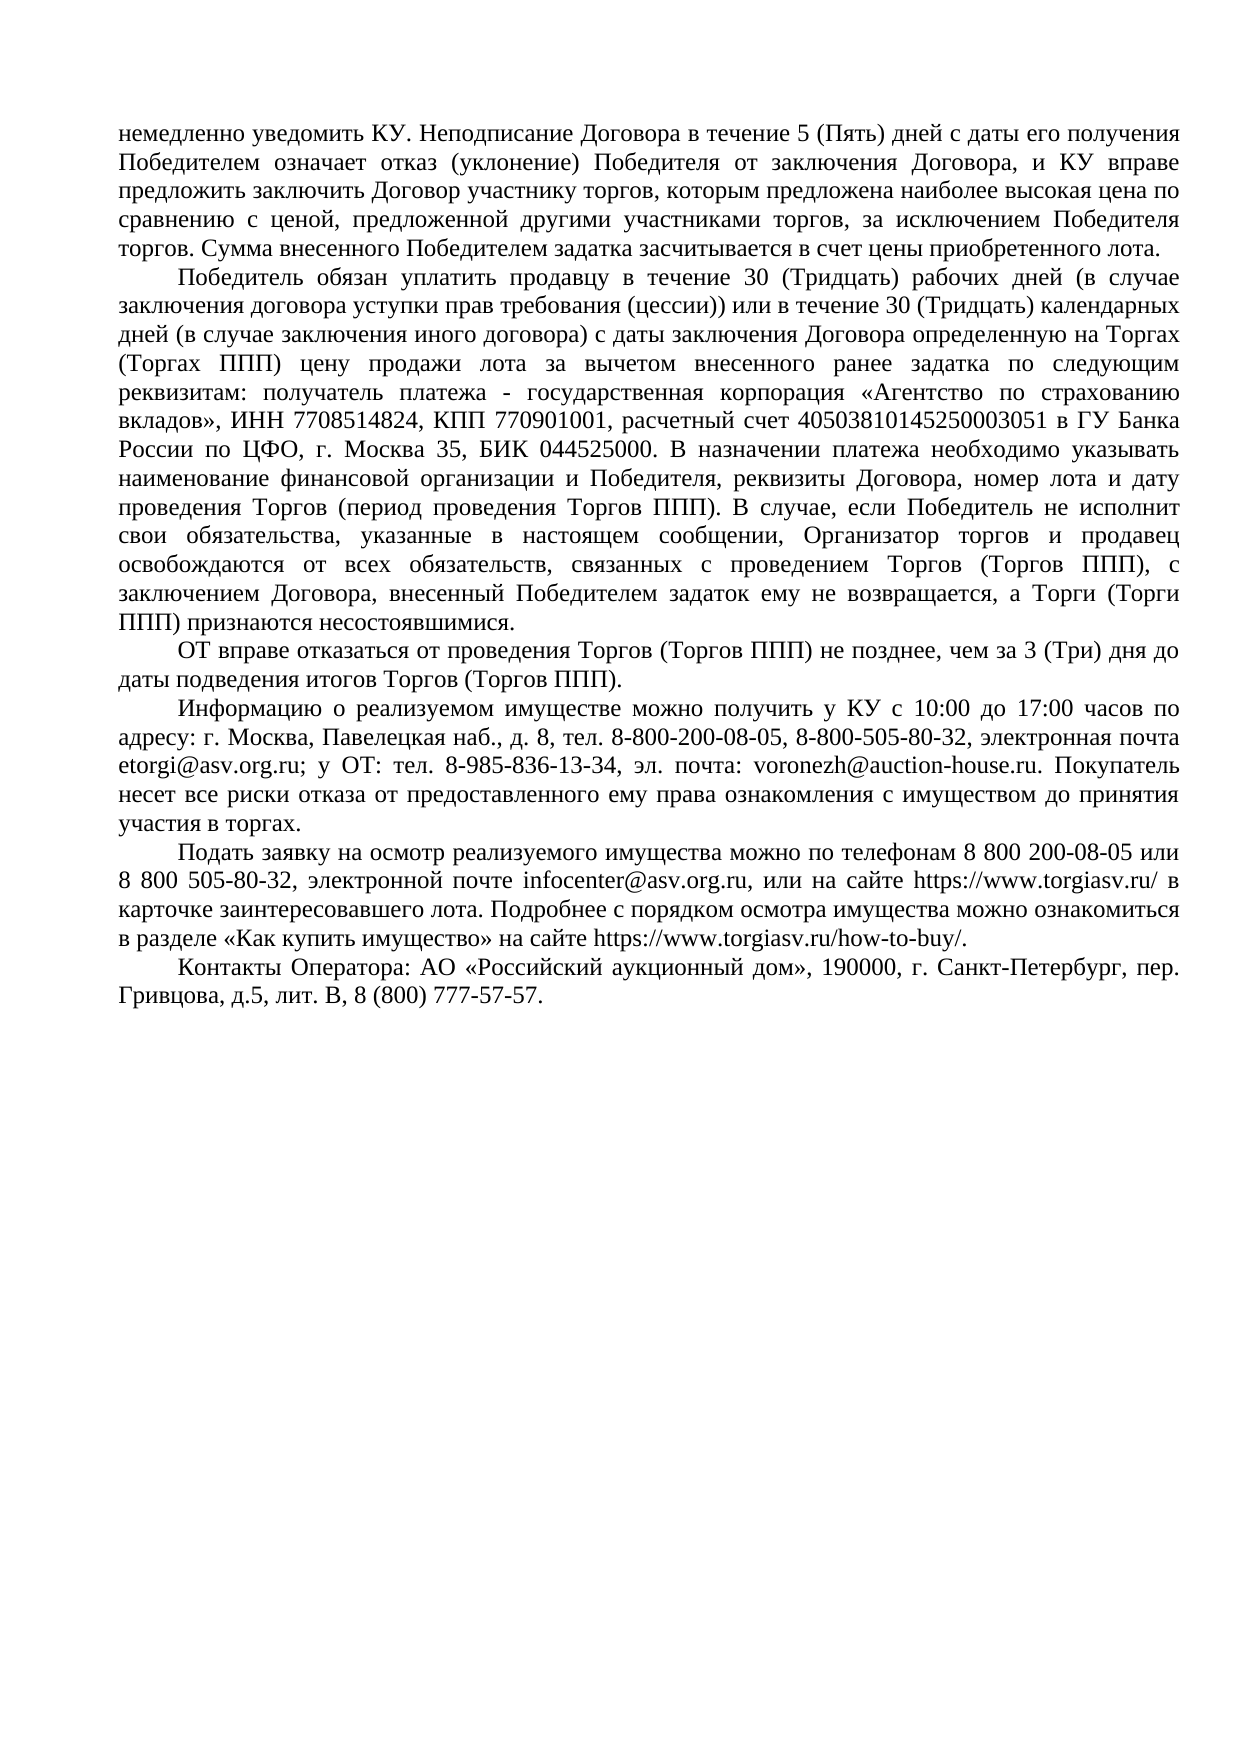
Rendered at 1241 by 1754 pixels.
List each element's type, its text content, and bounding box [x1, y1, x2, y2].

text Информацию о реализуемом имуществе можно получить у КУ с 10:00 до 17:00 часов по адресу: г. Москва, Павелецкая наб., д. 8, тел. 8-800-200-08-05, 8-800-505-80-32, электронная почта etorgi@asv.org.ru; у ОТ: тел. 8-985-836-13-34, эл. почта: voronezh@auction-house.ru. Покупатель несет все риски отказа от предоставленного ему права ознакомления с имуществом до принятия участия в торгах. [118, 693, 1181, 837]
text Контакты Оператора: АО «Российский аукционный дом», 190000, г. Санкт-Петербург, пер. Гривцова, д.5, лит. В, 8 (800) 777-57-57. [118, 952, 1181, 1009]
text Подать заявку на осмотр реализуемого имущества можно по телефонам 8 800 200-08-05 или 8 800 505-80-32, электронной почте infocenter@asv.org.ru, или на сайте https://www.torgiasv.ru/ в карточке заинтересовавшего лота. Подробнее с порядком осмотра имущества можно ознакомиться в разделе «Как купить имущество» на сайте https://www.torgiasv.ru/how-to-buy/. [118, 837, 1181, 952]
text Победитель обязан уплатить продавцу в течение 30 (Тридцать) рабочих дней (в случае заключения договора уступки прав требования (цессии)) или в течение 30 (Тридцать) календарных дней (в случае заключения иного договора) с даты заключения Договора определенную на Торгах (Торгах ППП) цену продажи лота за вычетом внесенного ранее задатка по следующим реквизитам: получатель платежа - государственная корпорация «Агентство по страхованию вкладов», ИНН 7708514824, КПП 770901001, расчетный счет 40503810145250003051 в ГУ Банка России по ЦФО, г. Москва 35, БИК 044525000. В назначении платежа необходимо указывать наименование финансовой организации и Победителя, реквизиты Договора, номер лота и дату проведения Торгов (период проведения Торгов ППП). В случае, если Победитель не исполнит свои обязательства, указанные в настоящем сообщении, Организатор торгов и продавец освобождаются от всех обязательств, связанных с проведением Торгов (Торгов ППП), с заключением Договора, внесенный Победителем задаток ему не возвращается, а Торги (Торги ППП) признаются несостоявшимися. [118, 262, 1181, 636]
text ОТ вправе отказаться от проведения Торгов (Торгов ППП) не позднее, чем за 3 (Три) дня до даты подведения итогов Торгов (Торгов ППП). [118, 636, 1181, 693]
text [118, 118, 1181, 262]
